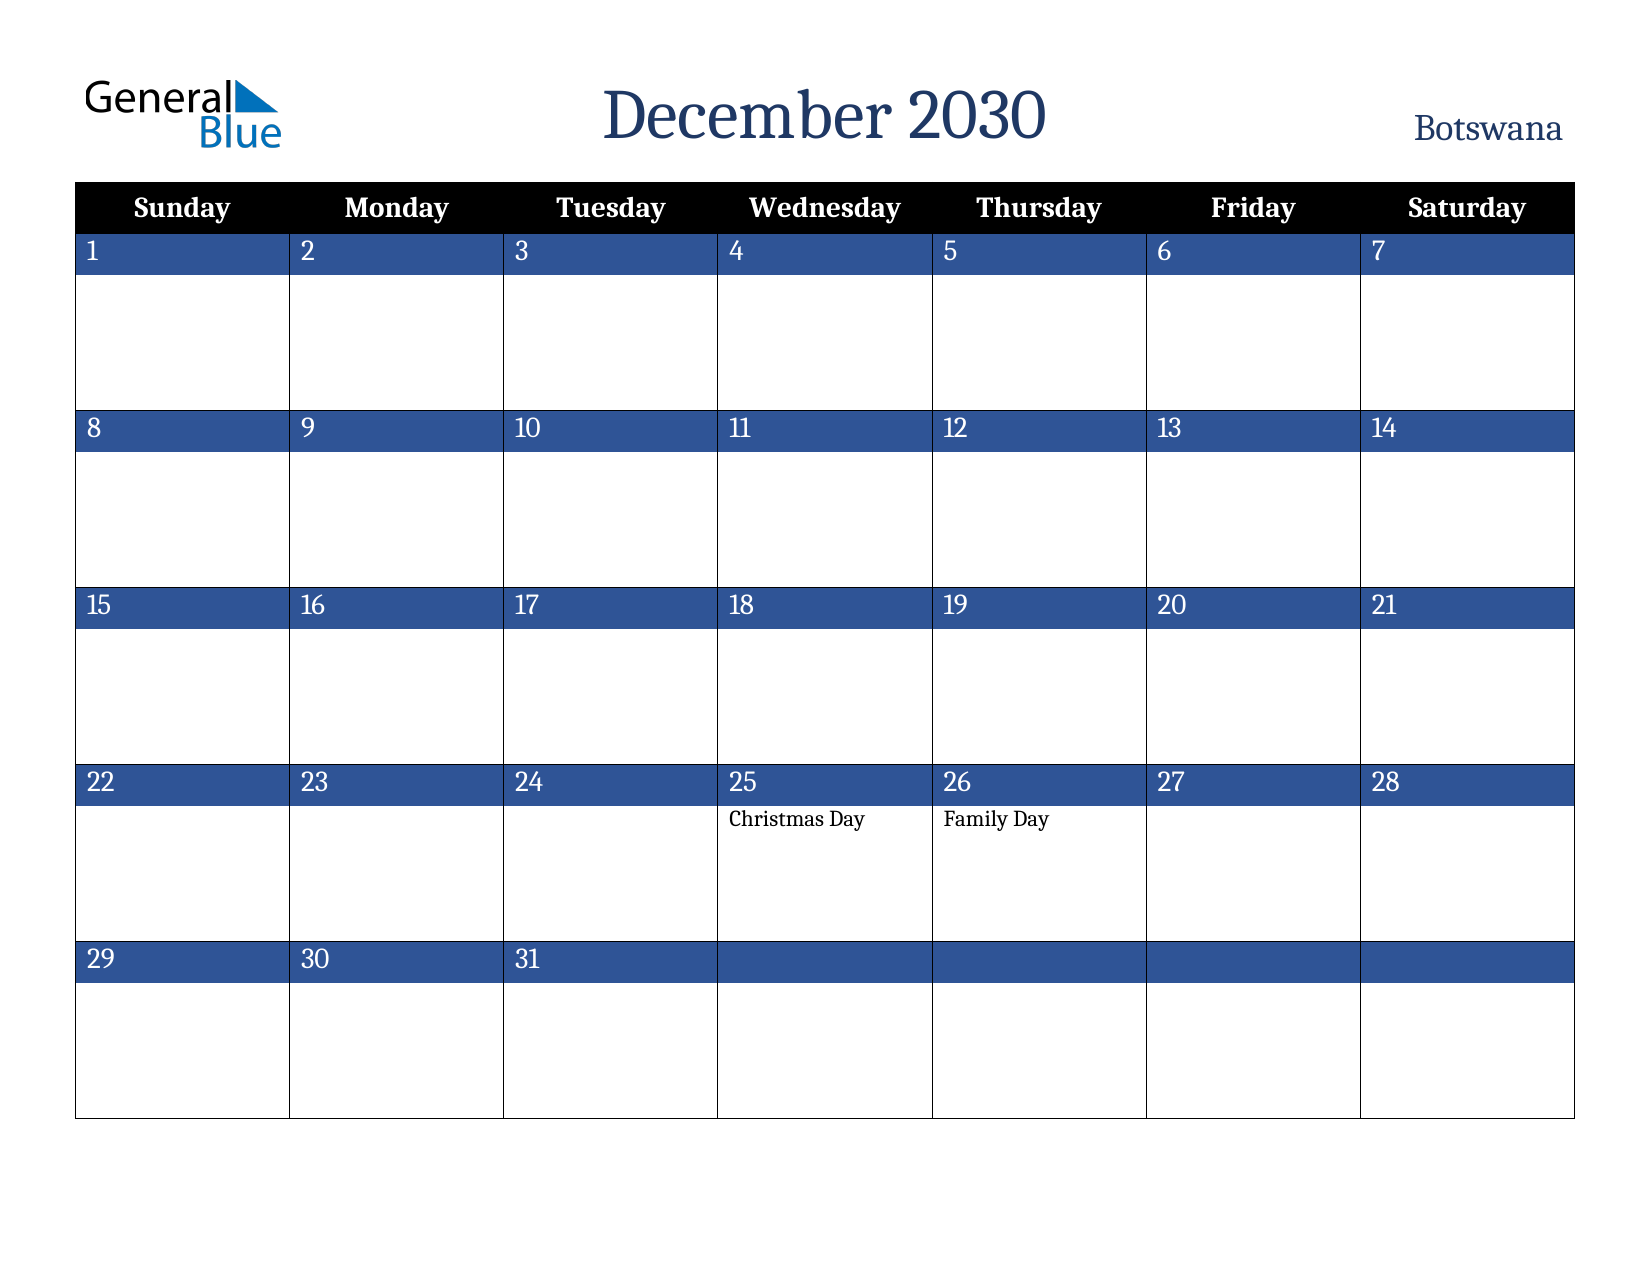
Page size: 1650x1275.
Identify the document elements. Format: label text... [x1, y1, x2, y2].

table_cell Christmas Day [718, 806, 932, 941]
table_cell 24 [504, 765, 717, 806]
table_cell [1147, 452, 1360, 587]
table_header December 2030 [504, 75, 1146, 182]
table_cell [76, 806, 289, 941]
table_cell 17 [504, 588, 717, 629]
table_cell [1361, 629, 1574, 764]
table_cell [76, 452, 289, 587]
table_cell Saturday [1361, 183, 1574, 233]
table_cell [933, 629, 1146, 764]
table_cell Wednesday [718, 183, 932, 233]
table_cell [1147, 942, 1360, 983]
table_cell [718, 452, 932, 587]
table_cell 5 [933, 234, 1146, 275]
table_cell [1147, 275, 1360, 410]
table_cell 26 [933, 765, 1146, 806]
table_cell Sunday [76, 183, 289, 233]
table_cell [504, 629, 717, 764]
table_cell 9 [290, 411, 503, 452]
table_cell Thursday [933, 183, 1146, 233]
table_cell 27 [1147, 765, 1360, 806]
table_cell [290, 452, 503, 587]
picture [86, 80, 281, 148]
table_cell [76, 275, 289, 410]
table_header [76, 75, 503, 182]
table_cell [504, 806, 717, 941]
table_cell 10 [504, 411, 717, 452]
table_cell 3 [504, 234, 717, 275]
table_cell 25 [718, 765, 932, 806]
table_cell 15 [76, 588, 289, 629]
table_cell [1147, 629, 1360, 764]
table_header Botswana [1146, 75, 1574, 182]
table_cell Tuesday [504, 183, 717, 233]
table_cell Monday [290, 183, 503, 233]
table_cell [1361, 452, 1574, 587]
table_cell [1147, 983, 1360, 1118]
table_cell 18 [718, 588, 932, 629]
table_cell 19 [933, 588, 1146, 629]
table_cell [933, 452, 1146, 587]
table_cell 2 [290, 234, 503, 275]
table_cell [76, 983, 289, 1118]
table_cell [1361, 275, 1574, 410]
table_cell [1147, 806, 1360, 941]
table_cell [290, 629, 503, 764]
table_cell 7 [1361, 234, 1574, 275]
table_cell 1 [76, 234, 289, 275]
table_cell [290, 983, 503, 1118]
table_cell [1361, 942, 1574, 983]
table_cell 16 [290, 588, 503, 629]
table_cell [1361, 983, 1574, 1118]
table_cell [933, 983, 1146, 1118]
table_cell [76, 629, 289, 764]
table_cell Friday [1147, 183, 1360, 233]
table_cell [718, 629, 932, 764]
table_cell [1361, 806, 1574, 941]
table_cell 28 [1361, 765, 1574, 806]
table_cell 13 [1147, 411, 1360, 452]
table_cell 20 [1147, 588, 1360, 629]
table_cell 31 [504, 942, 717, 983]
table_cell 11 [718, 411, 932, 452]
table_cell 6 [1147, 234, 1360, 275]
table_cell 21 [1361, 588, 1574, 629]
table_cell [290, 806, 503, 941]
table_cell 4 [718, 234, 932, 275]
table_cell [718, 942, 932, 983]
table_cell [290, 275, 503, 410]
table_cell 29 [76, 942, 289, 983]
table_cell 30 [290, 942, 503, 983]
table_cell Family Day [933, 806, 1146, 941]
table_cell [933, 275, 1146, 410]
table_cell [718, 275, 932, 410]
table_cell [933, 942, 1146, 983]
table_cell 8 [76, 411, 289, 452]
table_cell 12 [933, 411, 1146, 452]
table_cell 23 [290, 765, 503, 806]
table_cell 22 [76, 765, 289, 806]
table_cell [504, 275, 717, 410]
table_cell [504, 983, 717, 1118]
table_cell 14 [1361, 411, 1574, 452]
table_cell [718, 983, 932, 1118]
table_cell [504, 452, 717, 587]
